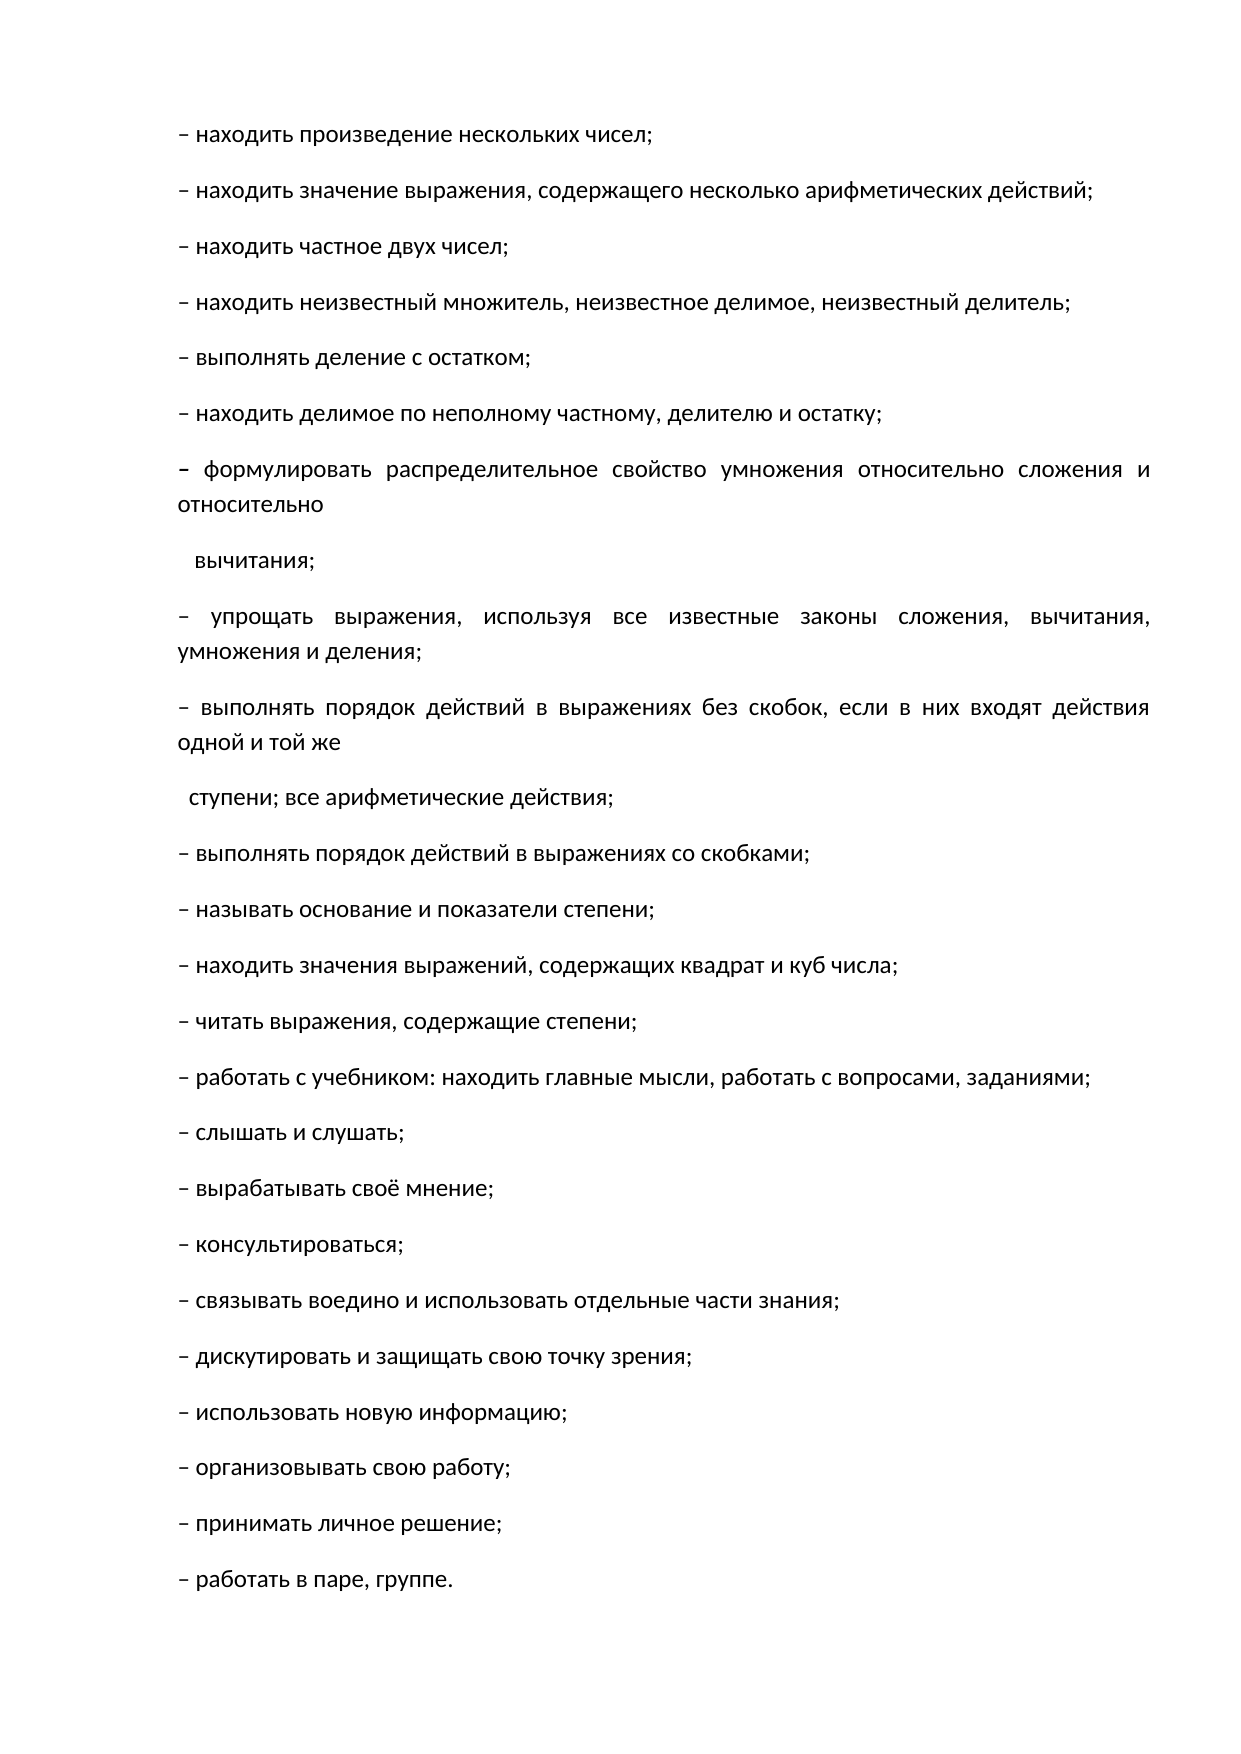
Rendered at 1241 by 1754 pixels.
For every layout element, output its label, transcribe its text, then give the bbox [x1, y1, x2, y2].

text – находить произведение нескольких чисел; [177, 118, 1152, 149]
text – работать в паре, группе. [177, 1563, 1152, 1594]
text – работать с учебником: находить главные мысли, работать с вопросами, заданиями; [177, 1061, 1152, 1091]
text – консультироваться; [177, 1228, 1152, 1259]
text – выполнять деление с остатком; [177, 341, 1152, 372]
text ступени; все арифметические действия; [177, 781, 1152, 812]
text – выполнять порядок действий в выражениях со скобками; [177, 837, 1152, 868]
text – находить частное двух чисел; [177, 230, 1152, 260]
text – принимать личное решение; [177, 1507, 1152, 1538]
text вычитания; [177, 544, 1152, 574]
text – формулировать распределительное свойство умножения относительно сложения и относительно [177, 453, 1152, 519]
text – слышать и слушать; [177, 1116, 1152, 1147]
text – использовать новую информацию; [177, 1396, 1152, 1426]
text – находить делимое по неполному частному, делителю и остатку; [177, 397, 1152, 428]
text – организовывать свою работу; [177, 1451, 1152, 1482]
text – вырабатывать своё мнение; [177, 1172, 1152, 1203]
text – находить значение выражения, содержащего несколько арифметических действий; [177, 174, 1152, 204]
text – находить неизвестный множитель, неизвестное делимое, неизвестный делитель; [177, 286, 1152, 316]
text – дискутировать и защищать свою точку зрения; [177, 1340, 1152, 1370]
text – выполнять порядок действий в выражениях без скобок, если в них входят действия одной и той же [177, 691, 1152, 756]
text – находить значения выражений, содержащих квадрат и куб числа; [177, 949, 1152, 979]
text – читать выражения, содержащие степени; [177, 1005, 1152, 1035]
text – связывать воедино и использовать отдельные части знания; [177, 1284, 1152, 1314]
text – называть основание и показатели степени; [177, 893, 1152, 924]
text – упрощать выражения, используя все известные законы сложения, вычитания, умножения и деления; [177, 600, 1152, 665]
